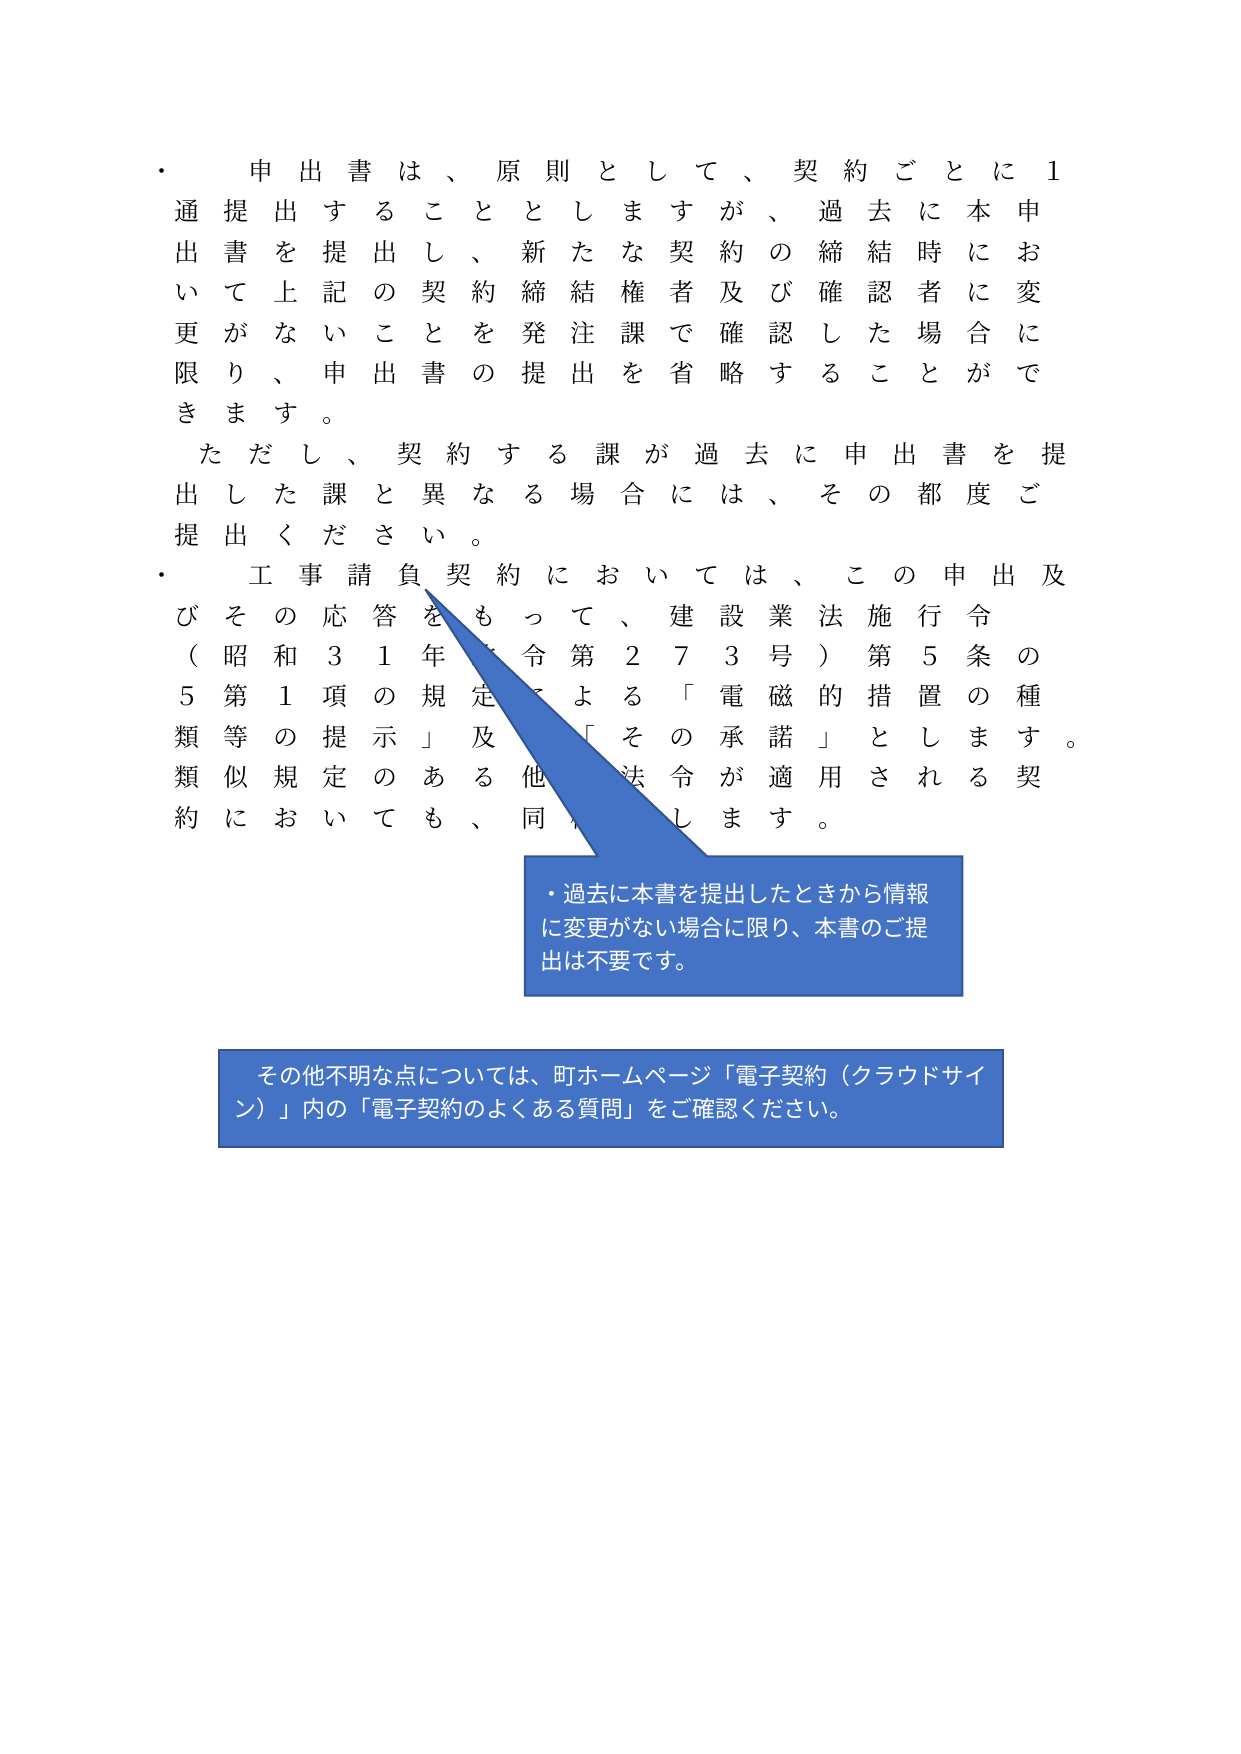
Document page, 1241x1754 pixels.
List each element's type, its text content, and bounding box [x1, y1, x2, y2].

text ただし、契約する課が過去に申出書を提出した課と異なる場合には、その都度ご提出ください。 [171, 432, 1091, 554]
text ・ 工事請負契約においては、この申出及びその応答をもって、建設業法施行令（昭和３１年政令第２７３号）第５条の５第１項の規定による「電磁的措置の種類等の提示」及び「その承諾」とします。類似規定のある他の法令が適用される契約においても、同様とします。 [149, 554, 1091, 837]
text ・ 申出書は、原則として、契約ごとに１通提出することとしますが、過去に本申出書を提出し、新たな契約の締結時において上記の契約締結権者及び確認者に変更がないことを発注課で確認した場合に限り、申出書の提出を省略することができます。 [149, 149, 1091, 432]
